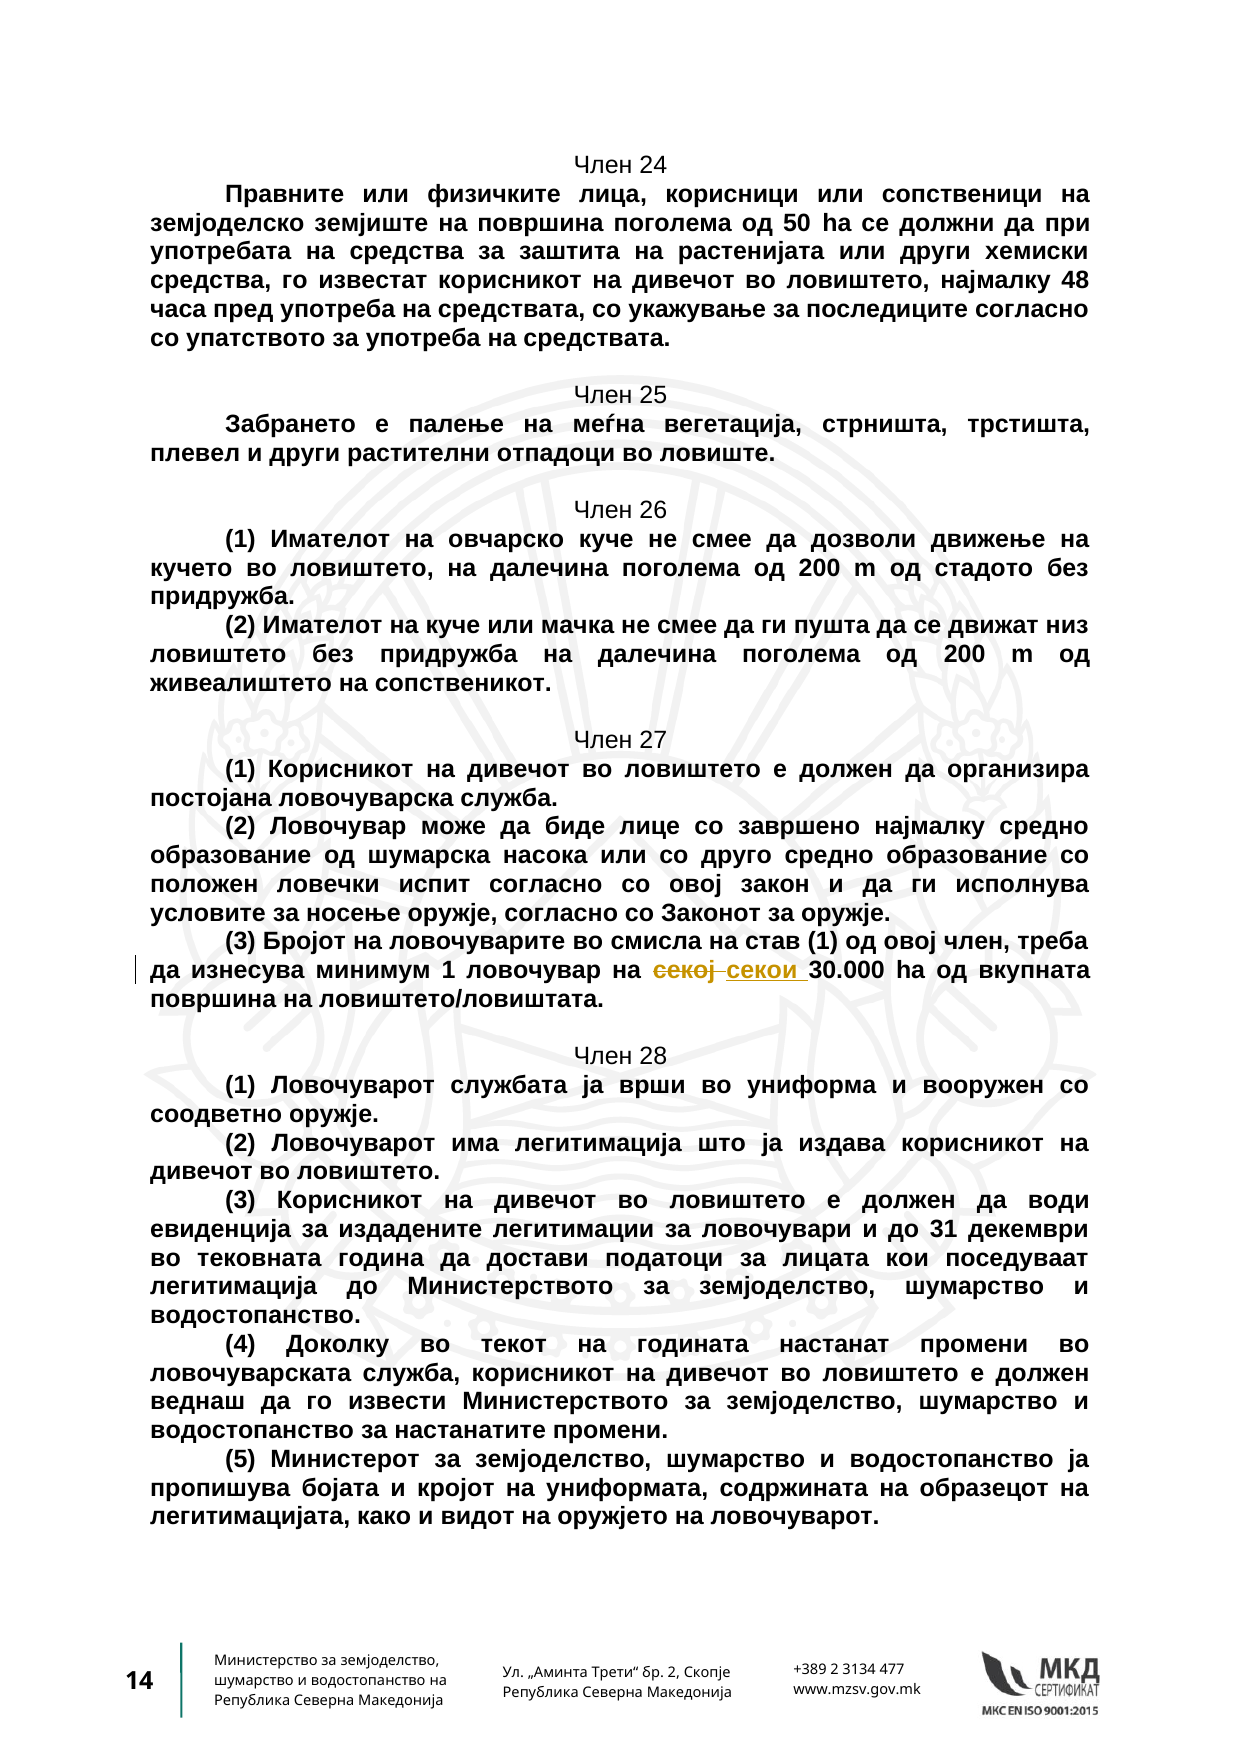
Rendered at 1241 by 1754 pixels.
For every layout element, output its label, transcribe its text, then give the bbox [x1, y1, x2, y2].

text (2) Ловочувар може да биде лице со завршено најмалку средно образование од шумарска насока или со друго средно образование со положен ловечки испит согласно со овој закон и да ги исполнува условите за носење оружје, согласно со Законот за оружје. [150, 811, 1090, 926]
picture [143, 375, 1097, 1381]
text Член 26 [150, 495, 1090, 524]
text Член 28 [150, 1041, 1090, 1070]
text (2) Ловочуварот има легитимација што ја издава корисникот на дивечот во ловиштето. [150, 1127, 1090, 1185]
text (3) Бројот на ловочуварите во смисла на став (1) од овој член, треба да изнесува минимум 1 ловочувар на 30.000 ha од вкупната површина на ловиштето/ловиштата. [150, 926, 1090, 1012]
text Член 27 [150, 725, 1090, 754]
text (5) Министерот за земјоделство, шумарство и водостопанство ја пропишува бојата и кројот на униформата, содржината на образецот на легитимацијата, како и видот на оружјето на ловочуварот. [150, 1444, 1090, 1530]
text Забрането е палење на меѓна вегетација, стрништа, трстишта, плевел и други растителни отпадоци во ловиште. [150, 409, 1090, 466]
text Член 25 [150, 380, 1090, 409]
text (2) Имателот на куче или мачка не смее да ги пушта да се движат низ ловиштето без придружба на далечина поголема од 200 m од живеалиштето на сопственикот. [150, 610, 1090, 696]
text (1) Корисникот на дивечот во ловиштето е должен да организира постојана ловочуварска служба. [150, 754, 1090, 811]
text (1) Ловочуварот службата ја врши во униформа и вооружен со соодветно оружје. [150, 1070, 1090, 1127]
text Правните или физичките лица, корисници или сопственици на земјоделско земјиште на површина поголема од 50 hа се должни да при употребата на средства за заштита на растенијата или други хемиски средства, го известат корисникот на дивечот во ловиштето, најмалку 48 часа пред употреба на средствата, со укажување за последиците согласно со упатството за употреба на средствата. [150, 179, 1090, 351]
text (4) Доколку во текот на годината настанат промени во ловочуварската служба, корисникот на дивечот во ловиштето е должен веднаш да го извести Министерството за земјоделство, шумарство и водостопанство за настанатите промени. [150, 1329, 1090, 1444]
text (1) Имателот на овчарско куче не смее да дозволи движење на кучето во ловиштето, на далечина поголема од 200 m од стадото без придружба. [150, 524, 1090, 610]
text Член 24 [150, 150, 1090, 179]
text (3) Корисникот на дивечот во ловиштето е должен да води евиденција за издадените легитимации за ловочувари и до 31 декември во тековната година да достави податоци за лицата кои поседуваат легитимација до Министерството за земјоделство, шумарство и водостопанство. [150, 1185, 1090, 1329]
